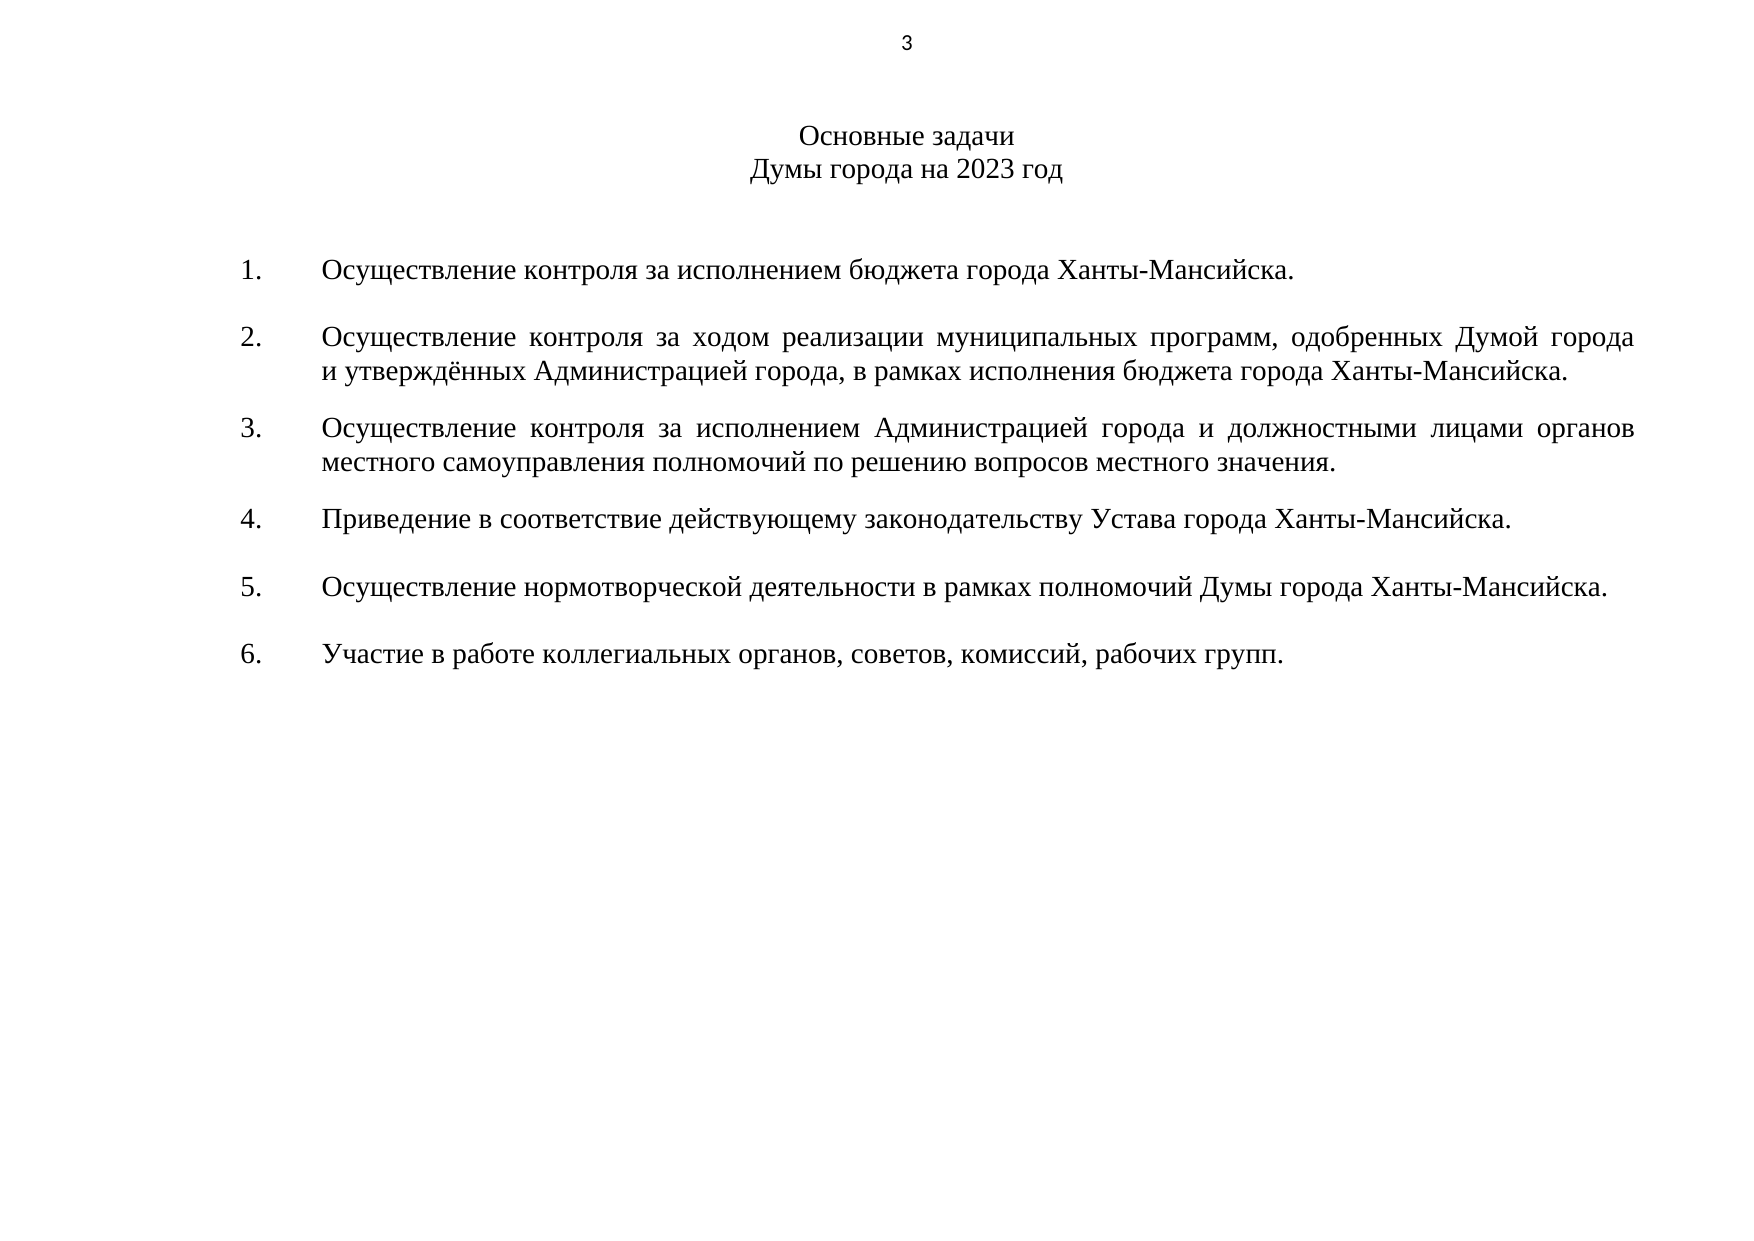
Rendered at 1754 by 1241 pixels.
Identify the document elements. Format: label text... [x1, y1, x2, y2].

table_cell Осуществление контроля за ходом реализации муниципальных программ, одобренных Думой города и утверждённых Администрацией города, в рамках исполнения бюджета города Ханты-Мансийска. [310, 319, 1647, 411]
table_cell Осуществление контроля за исполнением Администрацией города и должностными лицами органов местного самоуправления полномочий по решению вопросов местного значения. [310, 411, 1647, 502]
table_cell 3. [192, 411, 310, 502]
table_header Осуществление контроля за исполнением бюджета города Ханты-Мансийска. [310, 252, 1647, 319]
table_cell 5. [192, 569, 310, 636]
table_header 1. [192, 252, 310, 319]
text Думы города на 2023 год [118, 152, 1695, 185]
table_cell 6. [192, 636, 310, 703]
table_cell Приведение в соответствие действующему законодательству Устава города Ханты-Мансийска. [310, 502, 1647, 569]
table_cell Осуществление нормотворческой деятельности в рамках полномочий Думы города Ханты-Мансийска. [310, 569, 1647, 636]
table_cell Участие в работе коллегиальных органов, советов, комиссий, рабочих групп. [310, 636, 1647, 703]
text Основные задачи [118, 118, 1695, 152]
table_cell 4. [192, 502, 310, 569]
table_cell 2. [192, 319, 310, 411]
